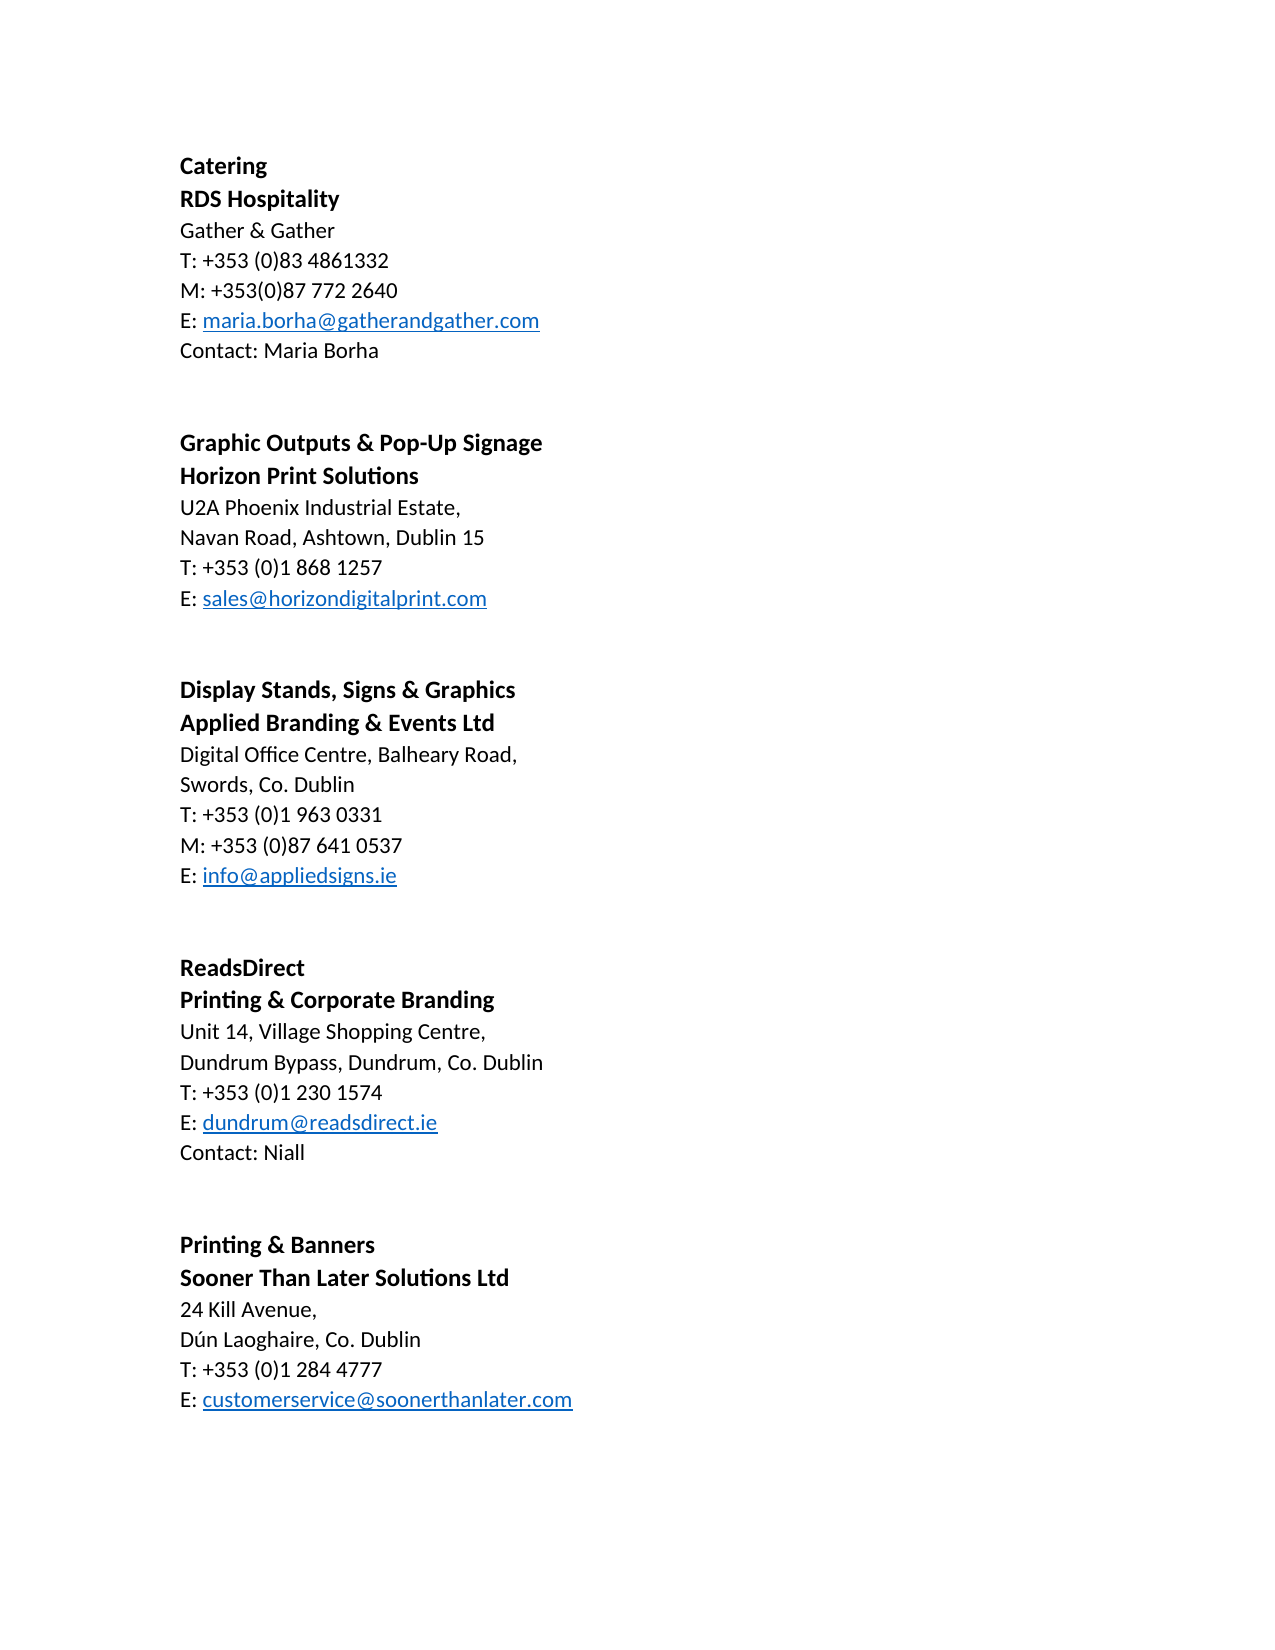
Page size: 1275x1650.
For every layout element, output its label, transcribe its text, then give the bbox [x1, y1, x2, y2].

text E: info@appliedsigns.ie [180, 861, 1125, 889]
text M: +353 (0)87 641 0537 [180, 831, 1125, 859]
text E: customerservice@soonerthanlater.com [180, 1385, 1125, 1413]
text Dún Laoghaire, Co. Dublin [180, 1325, 1125, 1353]
text Catering [180, 150, 1125, 181]
text RDS Hospitality [180, 183, 1125, 213]
text Horizon Print Solutions [180, 460, 1125, 491]
text Contact: Niall [180, 1138, 1125, 1166]
text E: maria.borha@gatherandgather.com [180, 306, 1125, 334]
text U2A Phoenix Industrial Estate, [180, 493, 1125, 521]
text Navan Road, Ashtown, Dublin 15 [180, 523, 1125, 551]
text Gather & Gather [180, 216, 1125, 244]
text Printing & Banners [180, 1229, 1125, 1259]
text Sooner Than Later Solutions Ltd [180, 1262, 1125, 1292]
text Contact: Maria Borha [180, 337, 1125, 365]
text ReadsDirect [180, 952, 1125, 982]
text Swords, Co. Dublin [180, 770, 1125, 798]
text T: +353 (0)1 963 0331 [180, 801, 1125, 829]
text Dundrum Bypass, Dundrum, Co. Dublin [180, 1048, 1125, 1076]
text Digital Office Centre, Balheary Road, [180, 740, 1125, 768]
text T: +353 (0)1 230 1574 [180, 1078, 1125, 1106]
text E: dundrum@readsdirect.ie [180, 1108, 1125, 1136]
text Display Stands, Signs & Graphics [180, 674, 1125, 705]
text T: +353 (0)1 868 1257 [180, 553, 1125, 582]
text 24 Kill Avenue, [180, 1295, 1125, 1323]
text T: +353 (0)83 4861332 [180, 246, 1125, 274]
text E: sales@horizondigitalprint.com [180, 584, 1125, 612]
text Printing & Corporate Branding [180, 984, 1125, 1015]
text M: +353(0)87 772 2640 [180, 276, 1125, 304]
text Unit 14, Village Shopping Centre, [180, 1017, 1125, 1046]
text Applied Branding & Events Ltd [180, 707, 1125, 738]
text T: +353 (0)1 284 4777 [180, 1355, 1125, 1383]
text Graphic Outputs & Pop-Up Signage [150, 427, 1125, 458]
